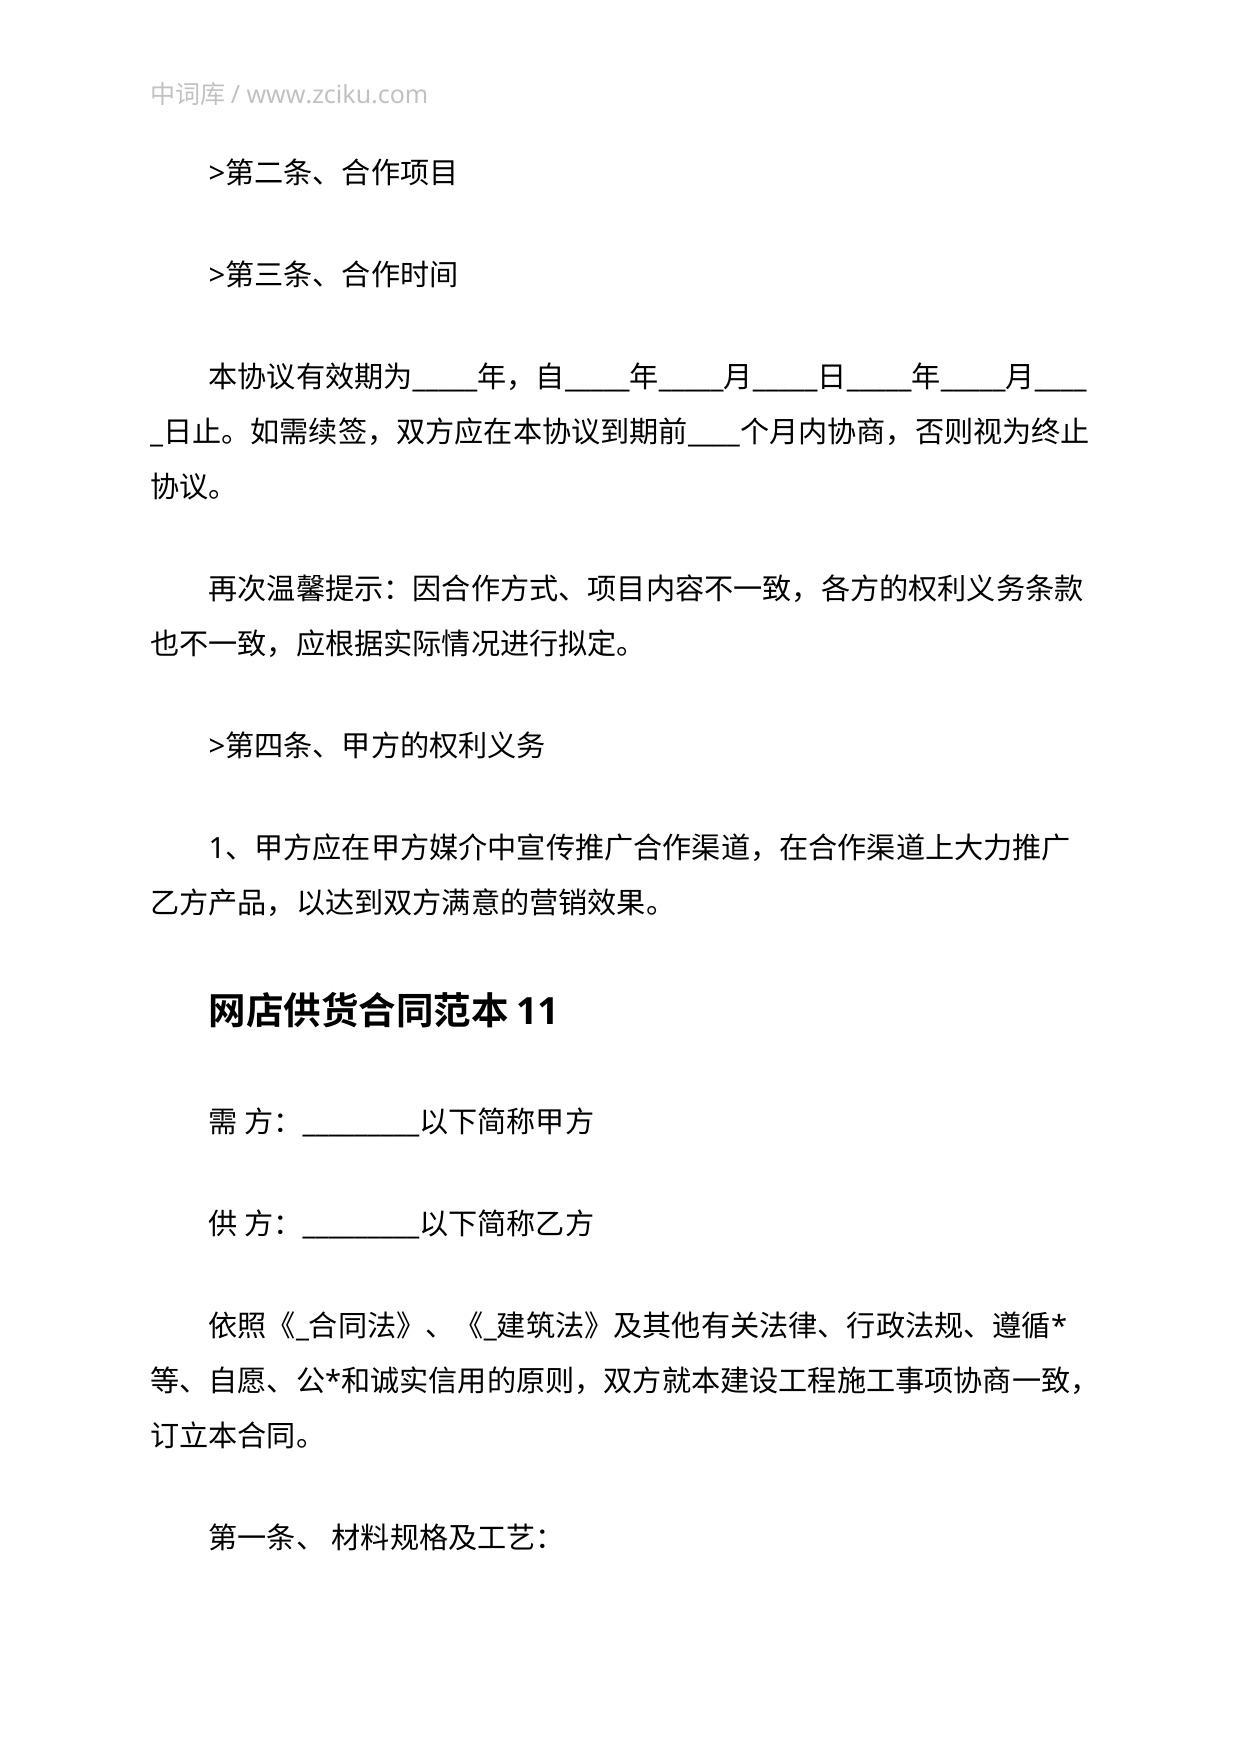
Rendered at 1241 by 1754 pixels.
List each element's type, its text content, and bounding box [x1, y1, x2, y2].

text >第三条、合作时间 [150, 252, 1090, 294]
text 再次温馨提示：因合作方式、项目内容不一致，各方的权利义务条款也不一致，应根据实际情况进行拟定。 [150, 566, 1090, 663]
text 本协议有效期为_____年，自_____年_____月_____日_____年_____月_____日止。如需续签，双方应在本协议到期前____个月内协商，否则视为终止协议。 [150, 354, 1090, 506]
text 1、甲方应在甲方媒介中宣传推广合作渠道，在合作渠道上大力推广乙方产品，以达到双方满意的营销效果。 [150, 824, 1090, 922]
text 需 方：_________以下简称甲方 [150, 1099, 1090, 1141]
text >第四条、甲方的权利义务 [150, 722, 1090, 765]
text 依照《_合同法》、《_建筑法》及其他有关法律、行政法规、遵循*等、自愿、公*和诚实信用的原则，双方就本建设工程施工事项协商一致，订立本合同。 [150, 1303, 1090, 1455]
text >第二条、合作项目 [150, 150, 1090, 192]
text 第一条、 材料规格及工艺： [150, 1514, 1090, 1557]
text 网店供货合同范本11 [150, 981, 1090, 1036]
text 供 方：_________以下简称乙方 [150, 1201, 1090, 1243]
